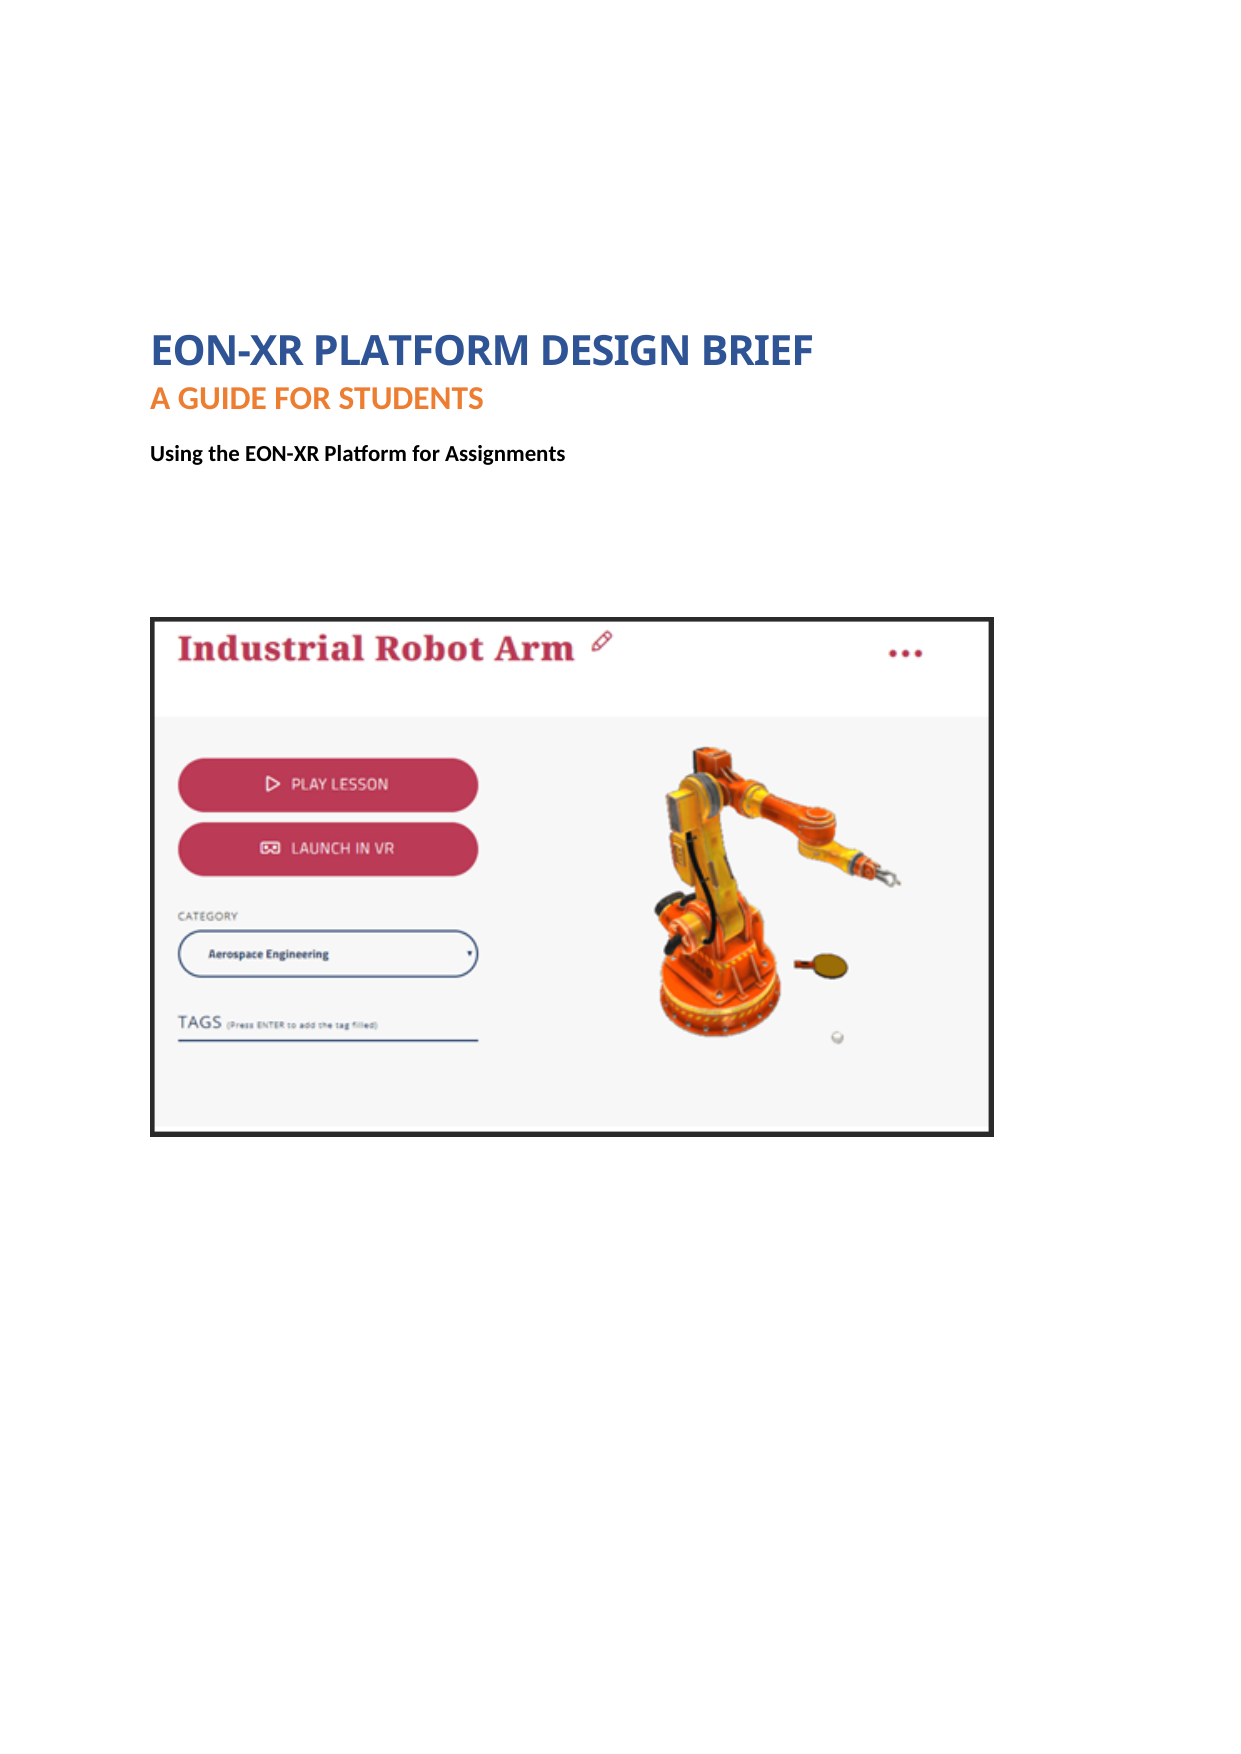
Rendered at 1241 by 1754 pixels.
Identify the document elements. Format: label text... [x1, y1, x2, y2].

title EON-XR PLATFORM DESIGN BRIEF [150, 320, 1090, 377]
picture [150, 617, 994, 1137]
subtitle A GUIDE FOR STUDENTS [150, 377, 1090, 418]
text Using the EON-XR Platform for Assignments [150, 439, 1090, 467]
